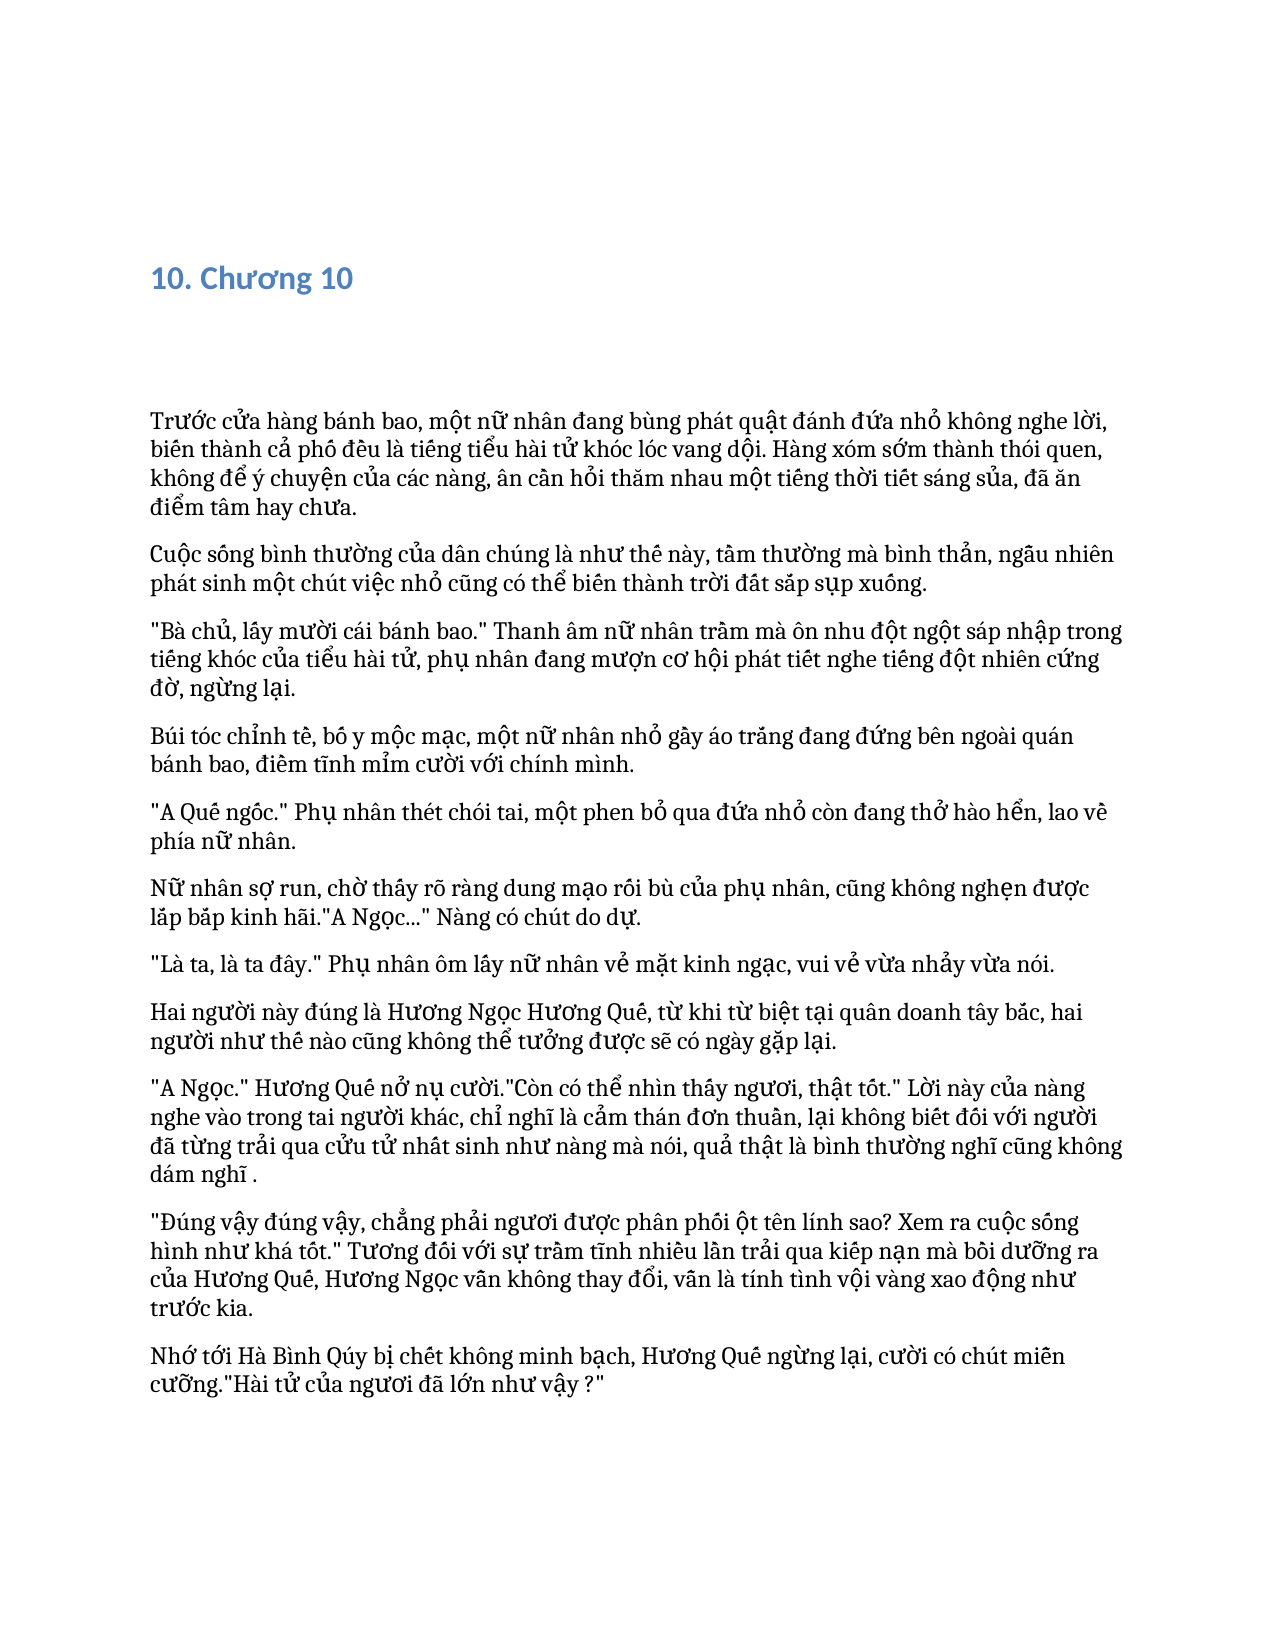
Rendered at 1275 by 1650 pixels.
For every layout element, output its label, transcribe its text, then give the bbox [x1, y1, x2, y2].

text Cuộc sống bình thường của dân chúng là như thế này, tầm thường mà bình thản, ngẫu nhiên phát sinh một chút việc nhỏ cũng có thể biến thành trời đất sắp sụp xuống. [150, 540, 1125, 598]
text "A Quế ngốc." Phụ nhân thét chói tai, một phen bỏ qua đứa nhỏ còn đang thở hào hển, lao về phía nữ nhân. [150, 798, 1125, 855]
text "Bà chủ, lấy mười cái bánh bao." Thanh âm nữ nhân trầm mà ôn nhu đột ngột sáp nhập trong tiếng khóc của tiểu hài tử, phụ nhân đang mượn cơ hội phát tiết nghe tiếng đột nhiên cứng đờ, ngừng lại. [150, 617, 1125, 703]
text "A Ngọc." Hương Quế nở nụ cười."Còn có thể nhìn thấy ngươi, thật tốt." Lời này của nàng nghe vào trong tai người khác, chỉ nghĩ là cảm thán đơn thuần, lại không biết đối với người đã từng trải qua cửu tử nhất sinh như nàng mà nói, quả thật là bình thường nghĩ cũng không dám nghĩ . [150, 1074, 1125, 1189]
text Trước cửa hàng bánh bao, một nữ nhân đang bùng phát quật đánh đứa nhỏ không nghe lời, biến thành cả phố đều là tiếng tiểu hài tử khóc lóc vang dội. Hàng xóm sớm thành thói quen, không để ý chuyện của các nàng, ân cần hỏi thăm nhau một tiếng thời tiết sáng sủa, đã ăn điểm tâm hay chưa. [150, 407, 1125, 522]
text Búi tóc chỉnh tề, bố y mộc mạc, một nữ nhân nhỏ gầy áo trắng đang đứng bên ngoài quán bánh bao, điềm tĩnh mỉm cười với chính mình. [150, 722, 1125, 779]
text Nhớ tới Hà Bình Qúy bị chết không minh bạch, Hương Quế ngừng lại, cười có chút miễn cưỡng."Hài tử của ngươi đã lớn như vậy ?" [150, 1342, 1125, 1399]
subtitle 10. Chương 10 [150, 257, 1125, 298]
text Nữ nhân sợ run, chờ thấy rõ ràng dung mạo rối bù của phụ nhân, cũng không nghẹn được lắp bắp kinh hãi."A Ngọc..." Nàng có chút do dự. [150, 874, 1125, 932]
text "Đúng vậy đúng vậy, chẳng phải ngươi được phân phối ột tên lính sao? Xem ra cuộc sống hình như khá tốt." Tương đối với sự trầm tĩnh nhiều lần trải qua kiếp nạn mà bồi dưỡng ra của Hương Quế, Hương Ngọc vẫn không thay đổi, vẫn là tính tình vội vàng xao động như trước kia. [150, 1208, 1125, 1323]
text "Là ta, là ta đây." Phụ nhân ôm lấy nữ nhân vẻ mặt kinh ngạc, vui vẻ vừa nhảy vừa nói. [150, 950, 1125, 979]
text Hai người này đúng là Hương Ngọc Hương Quế, từ khi từ biệt tại quân doanh tây bắc, hai người như thế nào cũng không thể tưởng được sẽ có ngày gặp lại. [150, 998, 1125, 1055]
